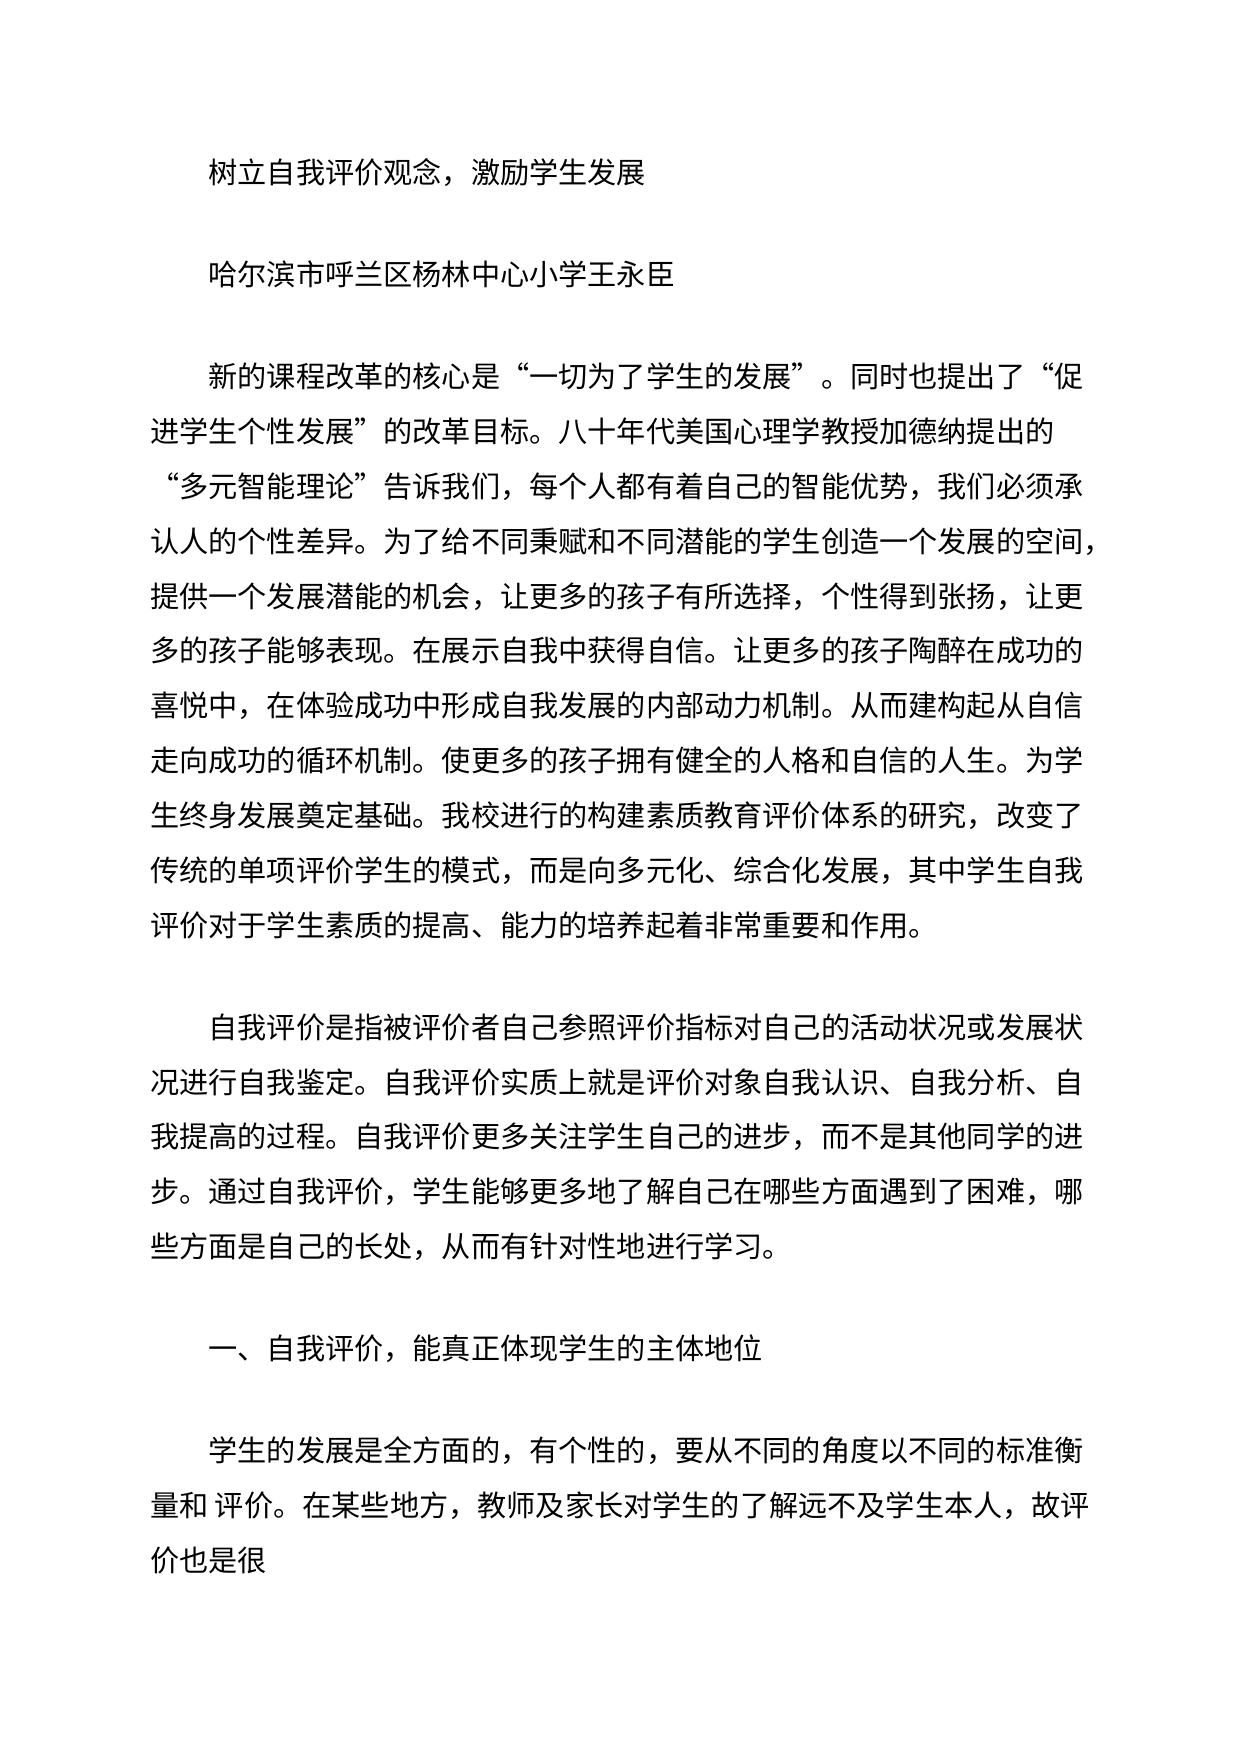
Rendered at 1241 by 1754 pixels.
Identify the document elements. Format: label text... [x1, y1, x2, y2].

text 一、自我评价，能真正体现学生的主体地位 [150, 1326, 1090, 1368]
text 新的课程改革的核心是“一切为了学生的发展”。同时也提出了“促进学生个性发展”的改革目标。八十年代美国心理学教授加德纳提出的“多元智能理论”告诉我们，每个人都有着自己的智能优势，我们必须承认人的个性差异。为了给不同秉赋和不同潜能的学生创造一个发展的空间，提供一个发展潜能的机会，让更多的孩子有所选择，个性得到张扬，让更多的孩子能够表现。在展示自我中获得自信。让更多的孩子陶醉在成功的喜悦中，在体验成功中形成自我发展的内部动力机制。从而建构起从自信走向成功的循环机制。使更多的孩子拥有健全的人格和自信的人生。为学生终身发展奠定基础。我校进行的构建素质教育评价体系的研究，改变了传统的单项评价学生的模式，而是向多元化、综合化发展，其中学生自我评价对于学生素质的提高、能力的培养起着非常重要和作用。 [150, 353, 1090, 945]
text 自我评价是指被评价者自己参照评价指标对自己的活动状况或发展状况进行自我鉴定。自我评价实质上就是评价对象自我认识、自我分析、自我提高的过程。自我评价更多关注学生自己的进步，而不是其他同学的进步。通过自我评价，学生能够更多地了解自己在哪些方面遇到了困难，哪些方面是自己的长处，从而有针对性地进行学习。 [150, 1004, 1090, 1266]
text 学生的发展是全方面的，有个性的，要从不同的角度以不同的标准衡量和 评价。在某些地方，教师及家长对学生的了解远不及学生本人，故评价也是很 [150, 1427, 1090, 1579]
text 哈尔滨市呼兰区杨林中心小学王永臣 [150, 252, 1090, 294]
text 树立自我评价观念，激励学生发展 [150, 150, 1090, 192]
